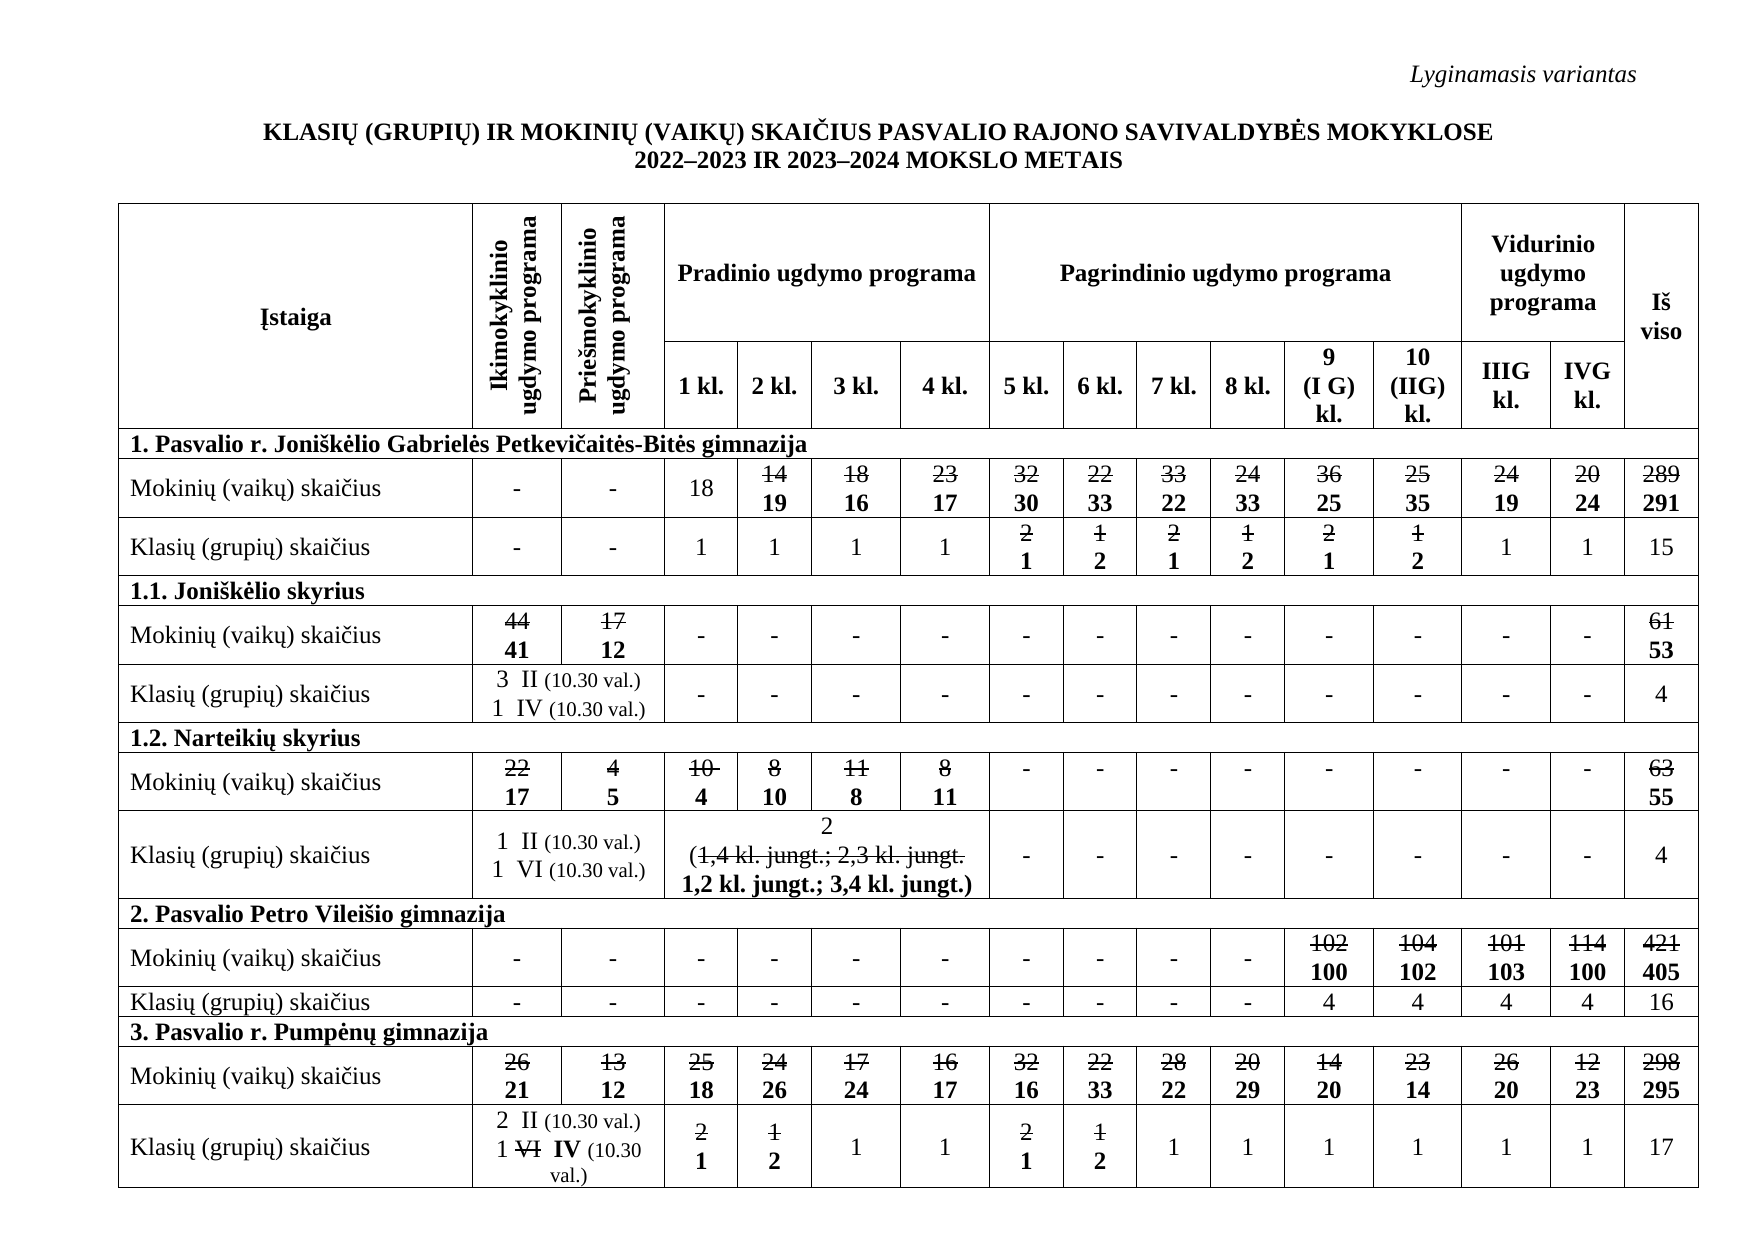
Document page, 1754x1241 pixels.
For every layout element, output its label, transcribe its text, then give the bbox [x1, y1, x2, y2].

table_cell 8 10 [738, 753, 811, 810]
table_cell - [990, 987, 1063, 1016]
table_cell - [1064, 987, 1136, 1016]
table_cell 289 291 [1625, 459, 1698, 517]
table_cell 4 5 [562, 753, 664, 810]
table_cell - [1551, 811, 1624, 898]
table_cell 10 (IIG) kl. [1374, 342, 1461, 428]
table_cell 3 kl. [812, 342, 900, 428]
table_header Pagrindinio ugdymo programa [990, 204, 1461, 341]
table_cell 23 14 [1374, 1047, 1461, 1104]
table_cell 298 295 [1625, 1047, 1698, 1104]
table_cell - [738, 665, 811, 722]
table_cell - [1137, 606, 1210, 663]
table_cell 4 kl. [901, 342, 989, 428]
table_cell Klasių (grupių) skaičius [119, 987, 472, 1016]
table_cell - [812, 665, 900, 722]
table_cell - [473, 459, 561, 517]
table_cell - [562, 459, 664, 517]
table_header Ikimokyklinio ugdymo programa [473, 204, 561, 428]
table_cell - [990, 606, 1063, 663]
table_cell 9 (I G) kl. [1285, 342, 1373, 428]
table_cell - [738, 987, 811, 1016]
table_cell 1 [1462, 518, 1550, 575]
table_cell - [1064, 753, 1136, 810]
table_cell 26 20 [1462, 1047, 1550, 1104]
table_cell 25 18 [665, 1047, 737, 1104]
table_cell Mokinių (vaikų) skaičius [119, 1047, 472, 1104]
table_cell - [562, 929, 664, 986]
table_cell 1 2 [1064, 518, 1136, 575]
table_cell 2 1 [1285, 518, 1373, 575]
table_cell 20 24 [1551, 459, 1624, 517]
table_cell - [1374, 811, 1461, 898]
table_cell - [1137, 929, 1210, 986]
table_cell - [1137, 811, 1210, 898]
table_cell 3. Pasvalio r. Pumpėnų gimnazija [119, 1017, 1698, 1046]
table_cell - [1137, 987, 1210, 1016]
text KLASIŲ (GRUPIŲ) IR MOKINIŲ (VAIKŲ) SKAIČIUS PASVALIO RAJONO SAVIVALDYBĖS MOKYKLOSE [118, 117, 1639, 145]
table_cell 36 25 [1285, 459, 1373, 517]
table_cell - [1285, 606, 1373, 663]
table_cell - [990, 811, 1063, 898]
table_cell IIIG kl. [1462, 342, 1550, 428]
table_cell 16 [1625, 987, 1698, 1016]
table_cell 1 2 [1374, 518, 1461, 575]
table_cell - [990, 665, 1063, 722]
table_cell 1.2. Narteikių skyrius [119, 723, 1698, 752]
table_cell - [1211, 665, 1284, 722]
table_cell - [1462, 606, 1550, 663]
table_cell 101 103 [1462, 929, 1550, 986]
table_cell - [1211, 987, 1284, 1016]
table_cell 1 [1462, 1105, 1550, 1187]
table_cell - [738, 606, 811, 663]
table_cell - [1551, 665, 1624, 722]
table_cell 3 II (10.30 val.) 1 IV (10.30 val.) [473, 665, 664, 722]
table_cell - [1285, 811, 1373, 898]
table_cell - [1374, 753, 1461, 810]
table_cell 8 11 [901, 753, 989, 810]
table_cell Klasių (grupių) skaičius [119, 665, 472, 722]
table_cell 12 23 [1551, 1047, 1624, 1104]
table_cell IVG kl. [1551, 342, 1624, 428]
table_cell 1.1. Joniškėlio skyrius [119, 576, 1698, 605]
table_cell 14 19 [738, 459, 811, 517]
table_cell - [562, 518, 664, 575]
table_cell Klasių (grupių) skaičius [119, 811, 472, 898]
table_cell - [1211, 811, 1284, 898]
table_cell 5 kl. [990, 342, 1063, 428]
table_cell - [1462, 811, 1550, 898]
text Lyginamasis variantas [1063, 59, 1639, 88]
table_cell 1 [1551, 518, 1624, 575]
table_cell 24 26 [738, 1047, 811, 1104]
table_cell - [1374, 606, 1461, 663]
table_cell 1. Pasvalio r. Joniškėlio Gabrielės Petkevičaitės-Bitės gimnazija [119, 429, 1698, 458]
table_cell 11 8 [812, 753, 900, 810]
table_cell 61 53 [1625, 606, 1698, 663]
table_cell Mokinių (vaikų) skaičius [119, 929, 472, 986]
table_cell 17 24 [812, 1047, 900, 1104]
table_cell 18 16 [812, 459, 900, 517]
table_cell - [665, 987, 737, 1016]
table_cell 1 [901, 518, 989, 575]
table_cell 1 [1374, 1105, 1461, 1187]
table_cell 1 [812, 1105, 900, 1187]
table_cell - [901, 987, 989, 1016]
table_cell - [1064, 811, 1136, 898]
table_cell - [812, 606, 900, 663]
table_cell 114 100 [1551, 929, 1624, 986]
table_header Įstaiga [119, 204, 472, 428]
table_cell 1 [812, 518, 900, 575]
table_cell 1 [1285, 1105, 1373, 1187]
table_cell 16 17 [901, 1047, 989, 1104]
table_cell 32 30 [990, 459, 1063, 517]
table_cell 22 33 [1064, 1047, 1136, 1104]
table_cell - [1285, 665, 1373, 722]
table_cell - [1551, 606, 1624, 663]
table_cell 8 kl. [1211, 342, 1284, 428]
text 2022–2023 IR 2023–2024 MOKSLO METAIS [118, 145, 1639, 174]
table_cell 28 22 [1137, 1047, 1210, 1104]
table_cell 33 22 [1137, 459, 1210, 517]
table_cell - [562, 987, 664, 1016]
table_cell 104 102 [1374, 929, 1461, 986]
table_cell 2 1 [665, 1105, 737, 1187]
table_cell 23 17 [901, 459, 989, 517]
table_cell - [990, 753, 1063, 810]
table_cell 6 kl. [1064, 342, 1136, 428]
table_cell 2 kl. [738, 342, 811, 428]
table_cell 20 29 [1211, 1047, 1284, 1104]
table_cell 24 19 [1462, 459, 1550, 517]
table_cell Klasių (grupių) skaičius [119, 518, 472, 575]
table_cell 32 16 [990, 1047, 1063, 1104]
table_cell 1 II (10.30 val.) 1 VI (10.30 val.) [473, 811, 664, 898]
table_cell - [901, 929, 989, 986]
table_cell - [812, 929, 900, 986]
table_cell 10 4 [665, 753, 737, 810]
table_cell - [473, 987, 561, 1016]
table_cell - [665, 929, 737, 986]
table_cell - [665, 606, 737, 663]
table_cell 25 35 [1374, 459, 1461, 517]
table_cell 1 2 [1211, 518, 1284, 575]
table_cell 4 [1551, 987, 1624, 1016]
table_header Priešmokyklinio ugdymo programa [562, 204, 664, 428]
table_cell 26 21 [473, 1047, 561, 1104]
table_cell - [1551, 753, 1624, 810]
table_cell - [1137, 753, 1210, 810]
table_cell 4 [1625, 665, 1698, 722]
table_cell 2 1 [990, 1105, 1063, 1187]
table_cell 1 kl. [665, 342, 737, 428]
table_cell - [1285, 753, 1373, 810]
table_cell 1 [665, 518, 737, 575]
table_cell 2 (1,4 kl. jungt.; 2,3 kl. jungt. 1,2 kl. jungt.; 3,4 kl. jungt.) [665, 811, 989, 898]
table_cell Mokinių (vaikų) skaičius [119, 459, 472, 517]
table_cell 1 2 [1064, 1105, 1136, 1187]
table_cell - [901, 665, 989, 722]
table_cell 7 kl. [1137, 342, 1210, 428]
table_cell - [1211, 929, 1284, 986]
table_cell - [473, 518, 561, 575]
table_cell 44 41 [473, 606, 561, 663]
table_cell 4 [1374, 987, 1461, 1016]
table_cell - [1462, 753, 1550, 810]
table_cell - [1211, 606, 1284, 663]
table_cell 1 [901, 1105, 989, 1187]
table_cell 2 1 [990, 518, 1063, 575]
table_cell Klasių (grupių) skaičius [119, 1105, 472, 1187]
table_header Iš viso [1625, 204, 1698, 428]
table_cell - [665, 665, 737, 722]
table_cell 1 [1211, 1105, 1284, 1187]
table_cell 63 55 [1625, 753, 1698, 810]
table_cell - [1064, 929, 1136, 986]
table_cell - [1211, 753, 1284, 810]
table_header Vidurinio ugdymo programa [1462, 204, 1624, 341]
table_cell 17 [1625, 1105, 1698, 1187]
table_cell 22 33 [1064, 459, 1136, 517]
table_cell 2 II (10.30 val.) 1 VI IV (10.30 val.) [473, 1105, 664, 1187]
table_cell - [901, 606, 989, 663]
table_cell 22 17 [473, 753, 561, 810]
table_cell 1 [738, 518, 811, 575]
table_cell 13 12 [562, 1047, 664, 1104]
table_cell 2. Pasvalio Petro Vileišio gimnazija [119, 899, 1698, 927]
table_cell 1 [1551, 1105, 1624, 1187]
table_cell - [1462, 665, 1550, 722]
table_cell Mokinių (vaikų) skaičius [119, 753, 472, 810]
table_cell - [812, 987, 900, 1016]
table_cell 15 [1625, 518, 1698, 575]
table_cell 18 [665, 459, 737, 517]
table_cell 14 20 [1285, 1047, 1373, 1104]
table_cell 24 33 [1211, 459, 1284, 517]
table_cell - [990, 929, 1063, 986]
table_cell 1 [1137, 1105, 1210, 1187]
table_cell - [738, 929, 811, 986]
table_cell 421 405 [1625, 929, 1698, 986]
table_cell 102 100 [1285, 929, 1373, 986]
table_cell 4 [1285, 987, 1373, 1016]
table_cell 4 [1625, 811, 1698, 898]
table_cell - [473, 929, 561, 986]
table_cell 17 12 [562, 606, 664, 663]
table_cell 4 [1462, 987, 1550, 1016]
table_cell - [1374, 665, 1461, 722]
table_cell - [1137, 665, 1210, 722]
table_header Pradinio ugdymo programa [665, 204, 989, 341]
table_cell 1 2 [738, 1105, 811, 1187]
table_cell - [1064, 665, 1136, 722]
table_cell - [1064, 606, 1136, 663]
table_cell Mokinių (vaikų) skaičius [119, 606, 472, 663]
table_cell 2 1 [1137, 518, 1210, 575]
